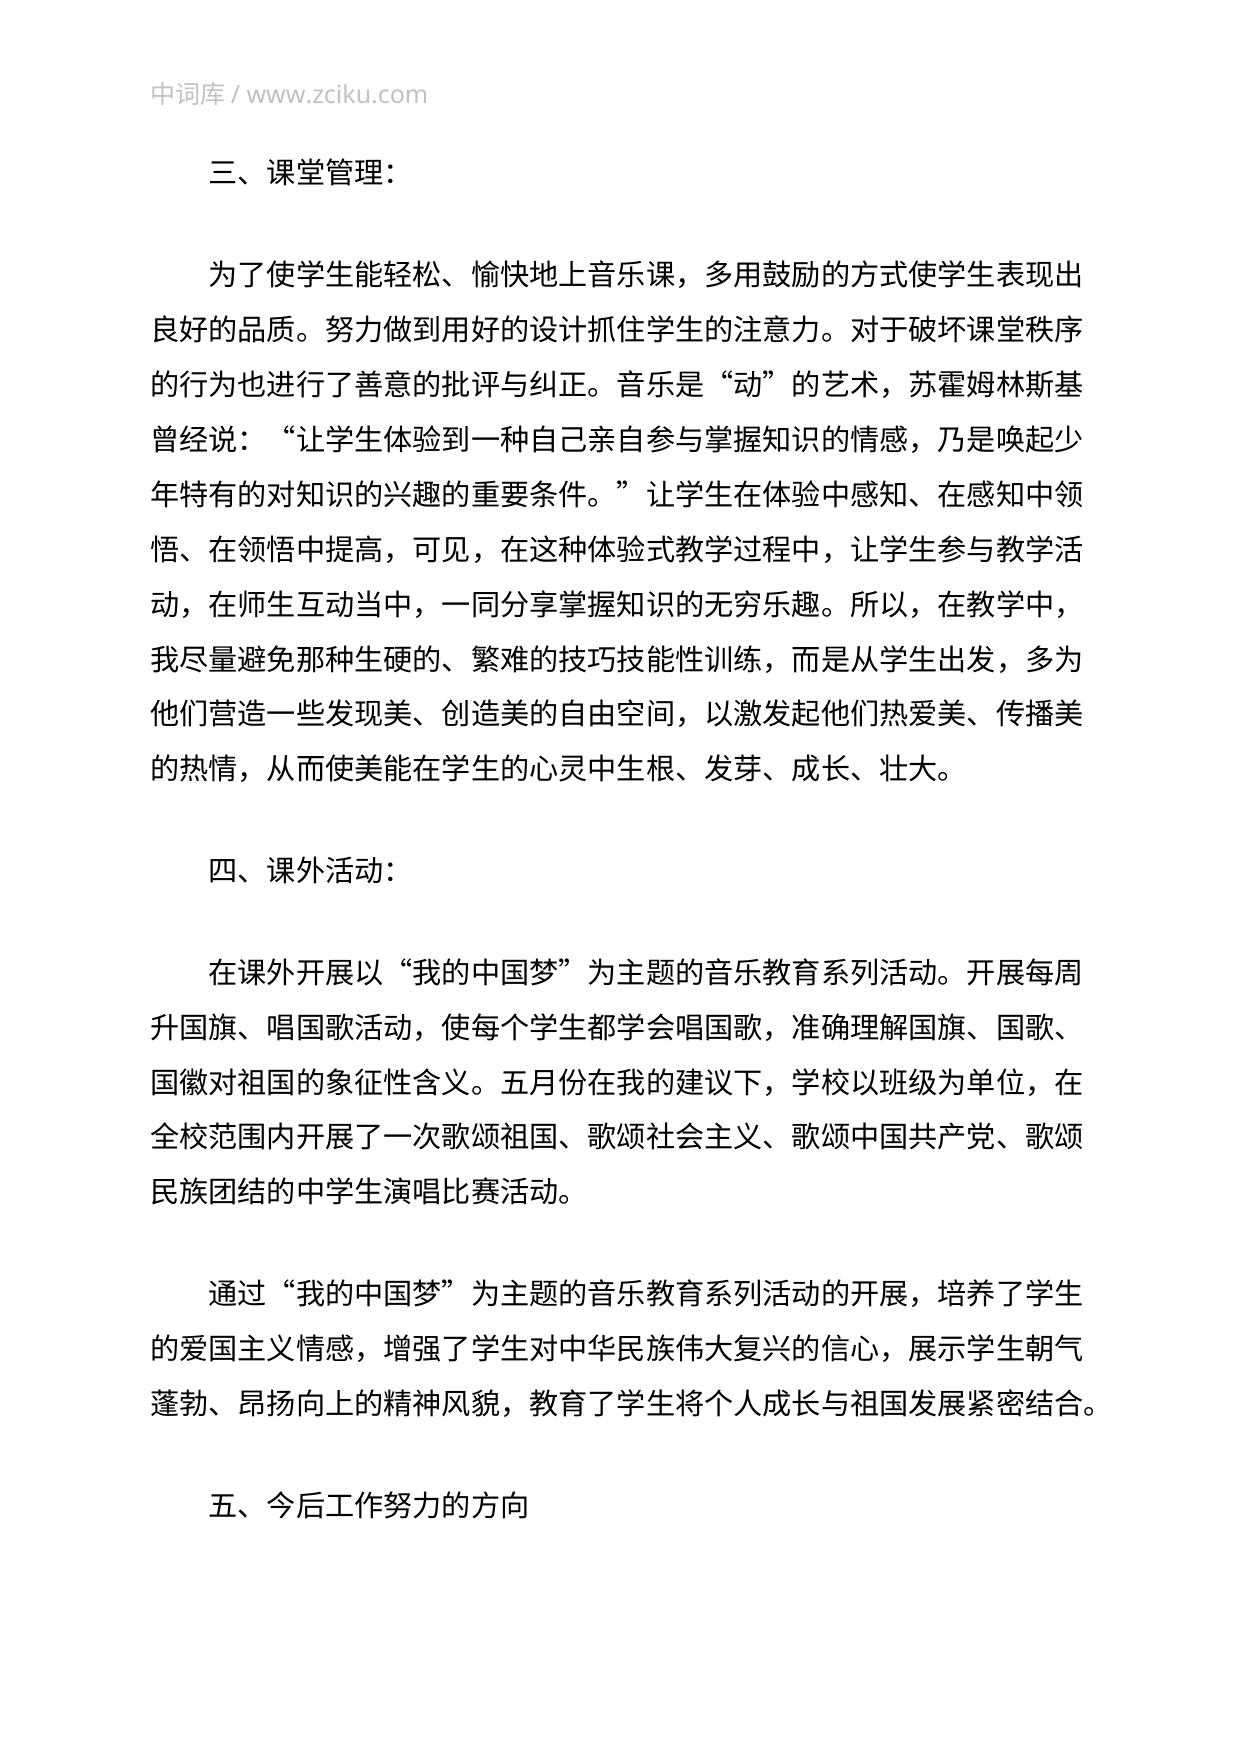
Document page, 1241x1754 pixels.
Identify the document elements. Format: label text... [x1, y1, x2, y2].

text 四、课外活动： [150, 848, 1090, 890]
text 五、今后工作努力的方向 [150, 1482, 1090, 1524]
text 通过“我的中国梦”为主题的音乐教育系列活动的开展，培养了学生的爱国主义情感，增强了学生对中华民族伟大复兴的信心，展示学生朝气蓬勃、昂扬向上的精神风貌，教育了学生将个人成长与祖国发展紧密结合。 [150, 1271, 1090, 1423]
text 为了使学生能轻松、愉快地上音乐课，多用鼓励的方式使学生表现出良好的品质。努力做到用好的设计抓住学生的注意力。对于破坏课堂秩序的行为也进行了善意的批评与纠正。音乐是“动”的艺术，苏霍姆林斯基曾经说：“让学生体验到一种自己亲自参与掌握知识的情感，乃是唤起少年特有的对知识的兴趣的重要条件。”让学生在体验中感知、在感知中领悟、在领悟中提高，可见，在这种体验式教学过程中，让学生参与教学活动，在师生互动当中，一同分享掌握知识的无穷乐趣。所以，在教学中，我尽量避免那种生硬的、繁难的技巧技能性训练，而是从学生出发，多为他们营造一些发现美、创造美的自由空间，以激发起他们热爱美、传播美的热情，从而使美能在学生的心灵中生根、发芽、成长、壮大。 [150, 252, 1090, 788]
text 三、课堂管理： [150, 150, 1090, 192]
text 在课外开展以“我的中国梦”为主题的音乐教育系列活动。开展每周升国旗、唱国歌活动，使每个学生都学会唱国歌，准确理解国旗、国歌、国徽对祖国的象征性含义。五月份在我的建议下，学校以班级为单位，在全校范围内开展了一次歌颂祖国、歌颂社会主义、歌颂中国共产党、歌颂民族团结的中学生演唱比赛活动。 [150, 949, 1090, 1211]
